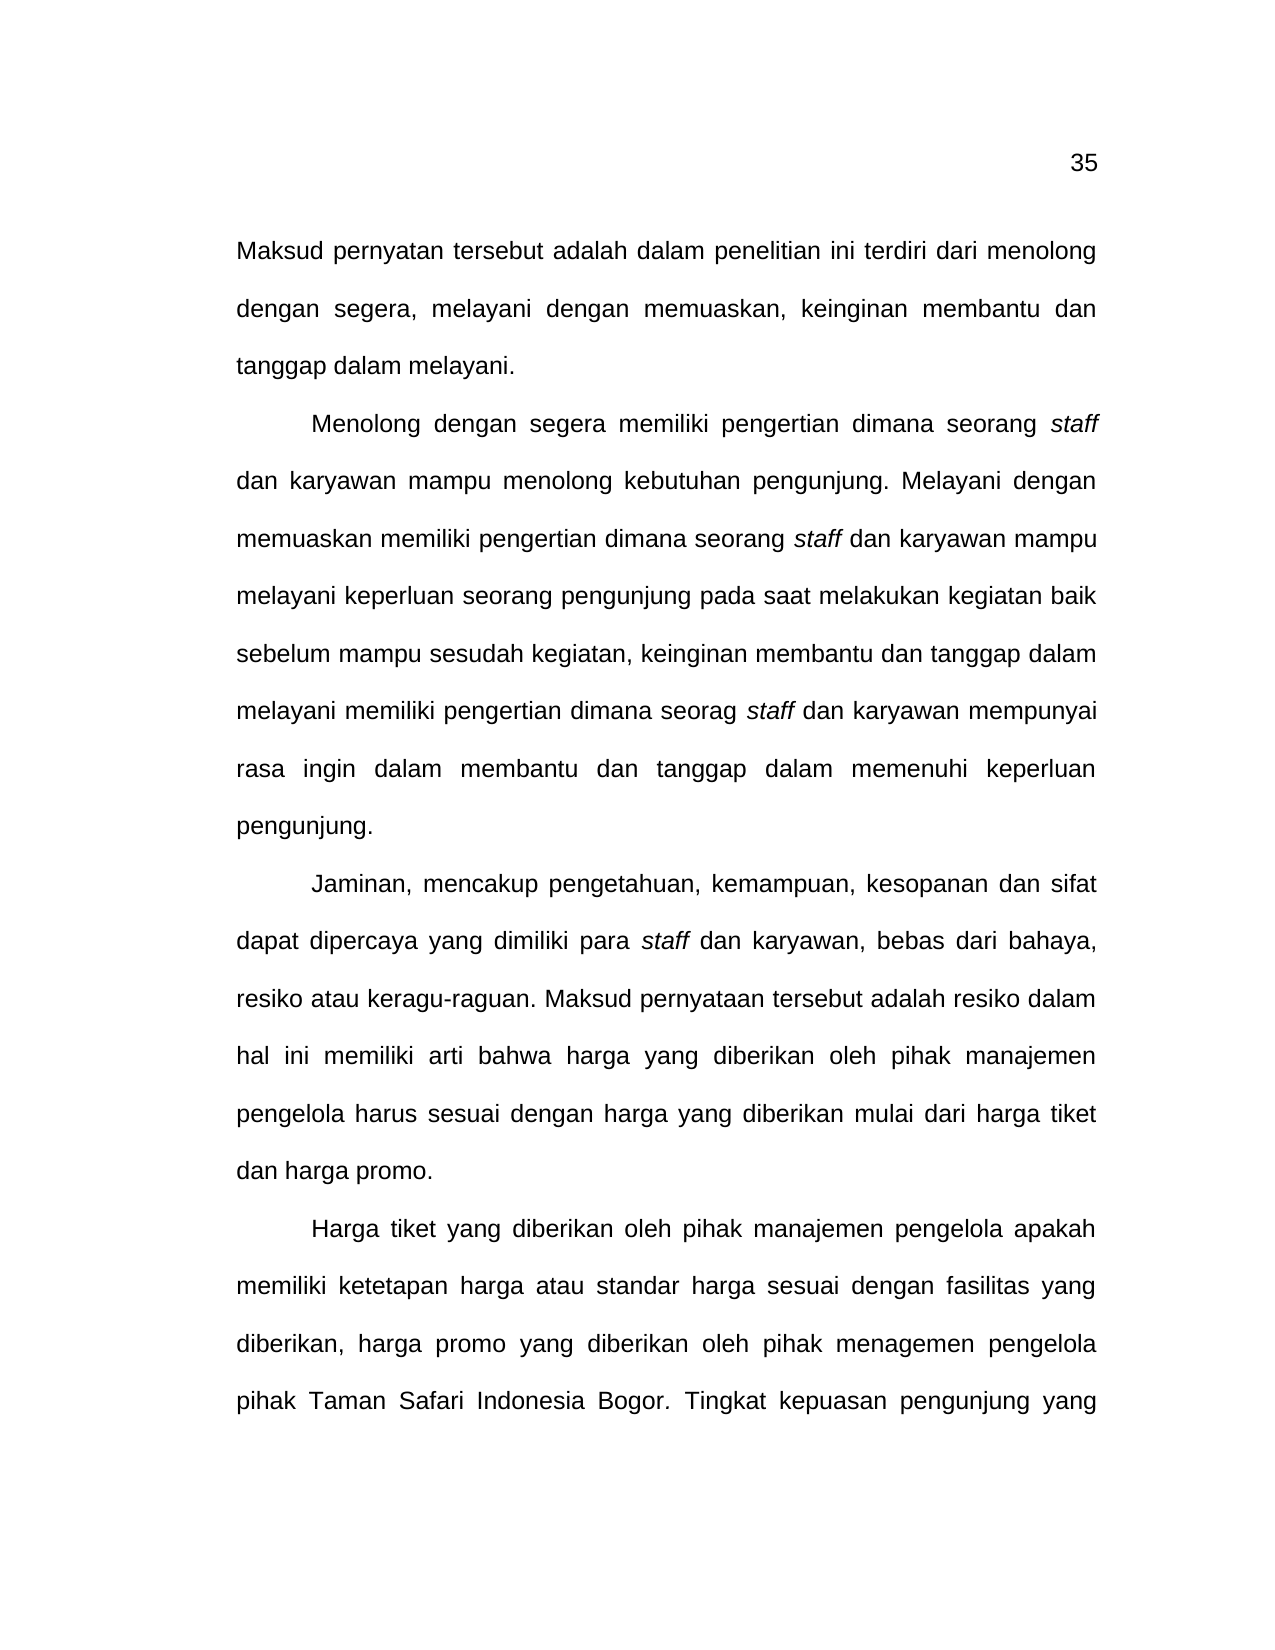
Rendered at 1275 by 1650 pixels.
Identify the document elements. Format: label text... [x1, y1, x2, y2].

text Menolong dengan segera memiliki pengertian dimana seorang staff dan karyawan mampu menolong kebutuhan pengunjung. Melayani dengan memuaskan memiliki pengertian dimana seorang staff dan karyawan mampu melayani keperluan seorang pengunjung pada saat melakukan kegiatan baik sebelum mampu sesudah kegiatan, keinginan membantu dan tanggap dalam melayani memiliki pengertian dimana seorag staff dan karyawan mempunyai rasa ingin dalam membantu dan tanggap dalam memenuhi keperluan pengunjung. [236, 409, 1098, 840]
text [236, 236, 1098, 380]
text Jaminan, mencakup pengetahuan, kemampuan, kesopanan dan sifat dapat dipercaya yang dimiliki para staff dan karyawan, bebas dari bahaya, resiko atau keragu-raguan. Maksud pernyataan tersebut adalah resiko dalam hal ini memiliki arti bahwa harga yang diberikan oleh pihak manajemen pengelola harus sesuai dengan harga yang diberikan mulai dari harga tiket dan harga promo. [236, 869, 1098, 1185]
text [236, 1214, 1098, 1415]
